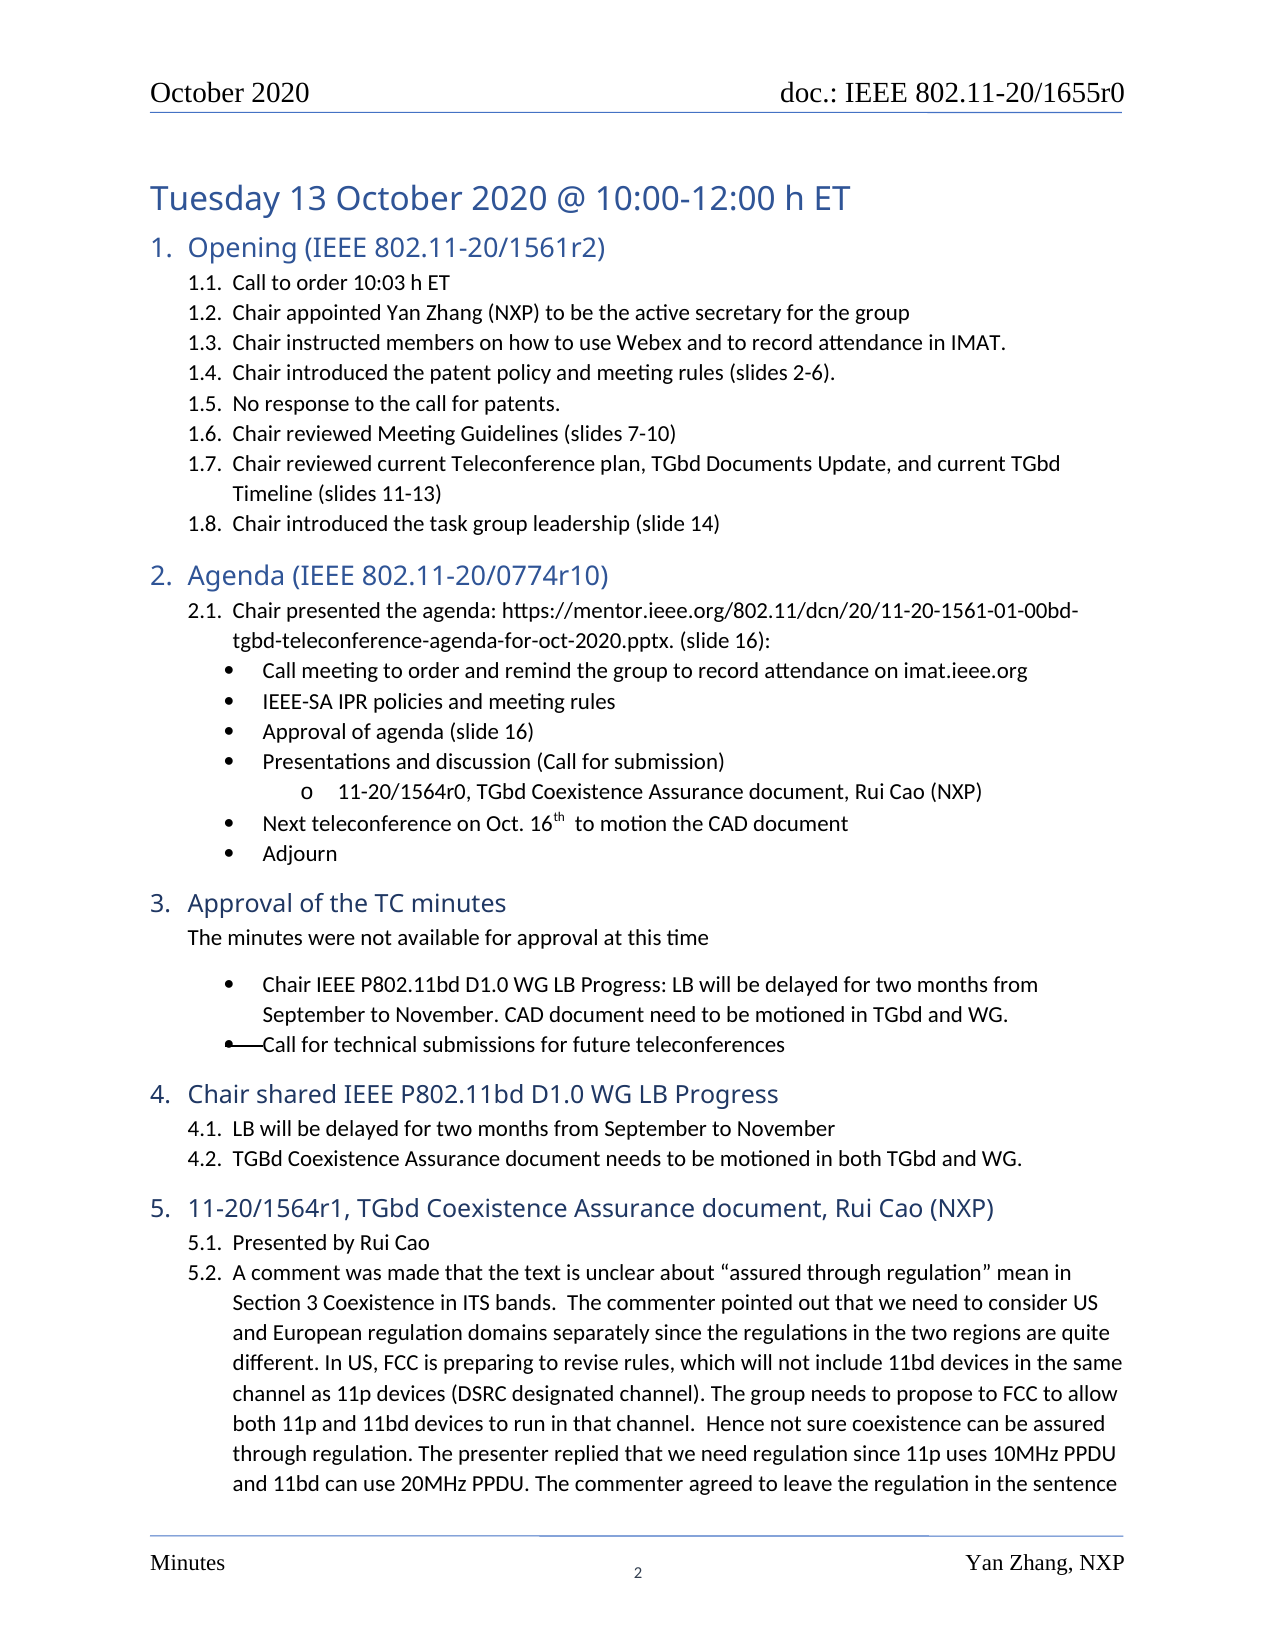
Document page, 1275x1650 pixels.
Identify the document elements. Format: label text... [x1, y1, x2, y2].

list Presented by Rui Cao [187, 1228, 1125, 1256]
list IEEE-SA IPR policies and meeting rules [225, 687, 1125, 715]
subtitle Chair shared IEEE P802.11bd D1.0 WG LB Progress [150, 1077, 1125, 1111]
subtitle Tuesday 13 October 2020 @ 10:00-12:00 h ET [150, 175, 1125, 220]
list Chair reviewed Meeting Guidelines (slides 7-10) [187, 419, 1125, 447]
list Chair introduced the patent policy and meeting rules (slides 2-6). [187, 358, 1125, 387]
list Chair reviewed current Teleconference plan, TGbd Documents Update, and current TGbd Timeline (slides 11-13) [187, 449, 1125, 507]
list Chair introduced the task group leadership (slide 14) [187, 509, 1125, 538]
text The minutes were not available for approval at this time [187, 923, 1125, 951]
list Adjourn [225, 839, 1125, 867]
list 11-20/1564r0, TGbd Coexistence Assurance document, Rui Cao (NXP) [300, 777, 1125, 807]
subtitle Agenda (IEEE 802.11-20/0774r10) [150, 556, 1125, 593]
subtitle Opening (IEEE 802.11-20/1561r2) [150, 228, 1125, 265]
list TGBd Coexistence Assurance document needs to be motioned in both TGbd and WG. [187, 1144, 1125, 1172]
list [187, 1258, 1125, 1497]
list Presentations and discussion (Call for submission) [225, 747, 1125, 775]
list Call for technical submissions for future teleconferences [225, 1030, 1125, 1058]
list Chair instructed members on how to use Webex and to record attendance in IMAT. [187, 328, 1125, 356]
list LB will be delayed for two months from September to November [187, 1114, 1125, 1142]
list Next teleconference on Oct. 16th to motion the CAD document [225, 809, 1125, 837]
list Chair IEEE P802.11bd D1.0 WG LB Progress: LB will be delayed for two months from September to November. CAD document need to be motioned in TGbd and WG. [225, 970, 1125, 1028]
subtitle Approval of the TC minutes [150, 886, 1125, 920]
list Call to order 10:03 h ET [187, 268, 1125, 296]
list No response to the call for patents. [187, 389, 1125, 417]
list Call meeting to order and remind the group to record attendance on imat.ieee.org [225, 657, 1125, 685]
list Approval of agenda (slide 16) [225, 717, 1125, 745]
subtitle 11-20/1564r1, TGbd Coexistence Assurance document, Rui Cao (NXP) [150, 1191, 1125, 1225]
list Chair presented the agenda: https://mentor.ieee.org/802.11/dcn/20/11-20-1561-01-00bd-tgbd-teleconference-agenda-for-oct-2020.pptx. (slide 16): [187, 596, 1125, 654]
list Chair appointed Yan Zhang (NXP) to be the active secretary for the group [187, 298, 1125, 326]
